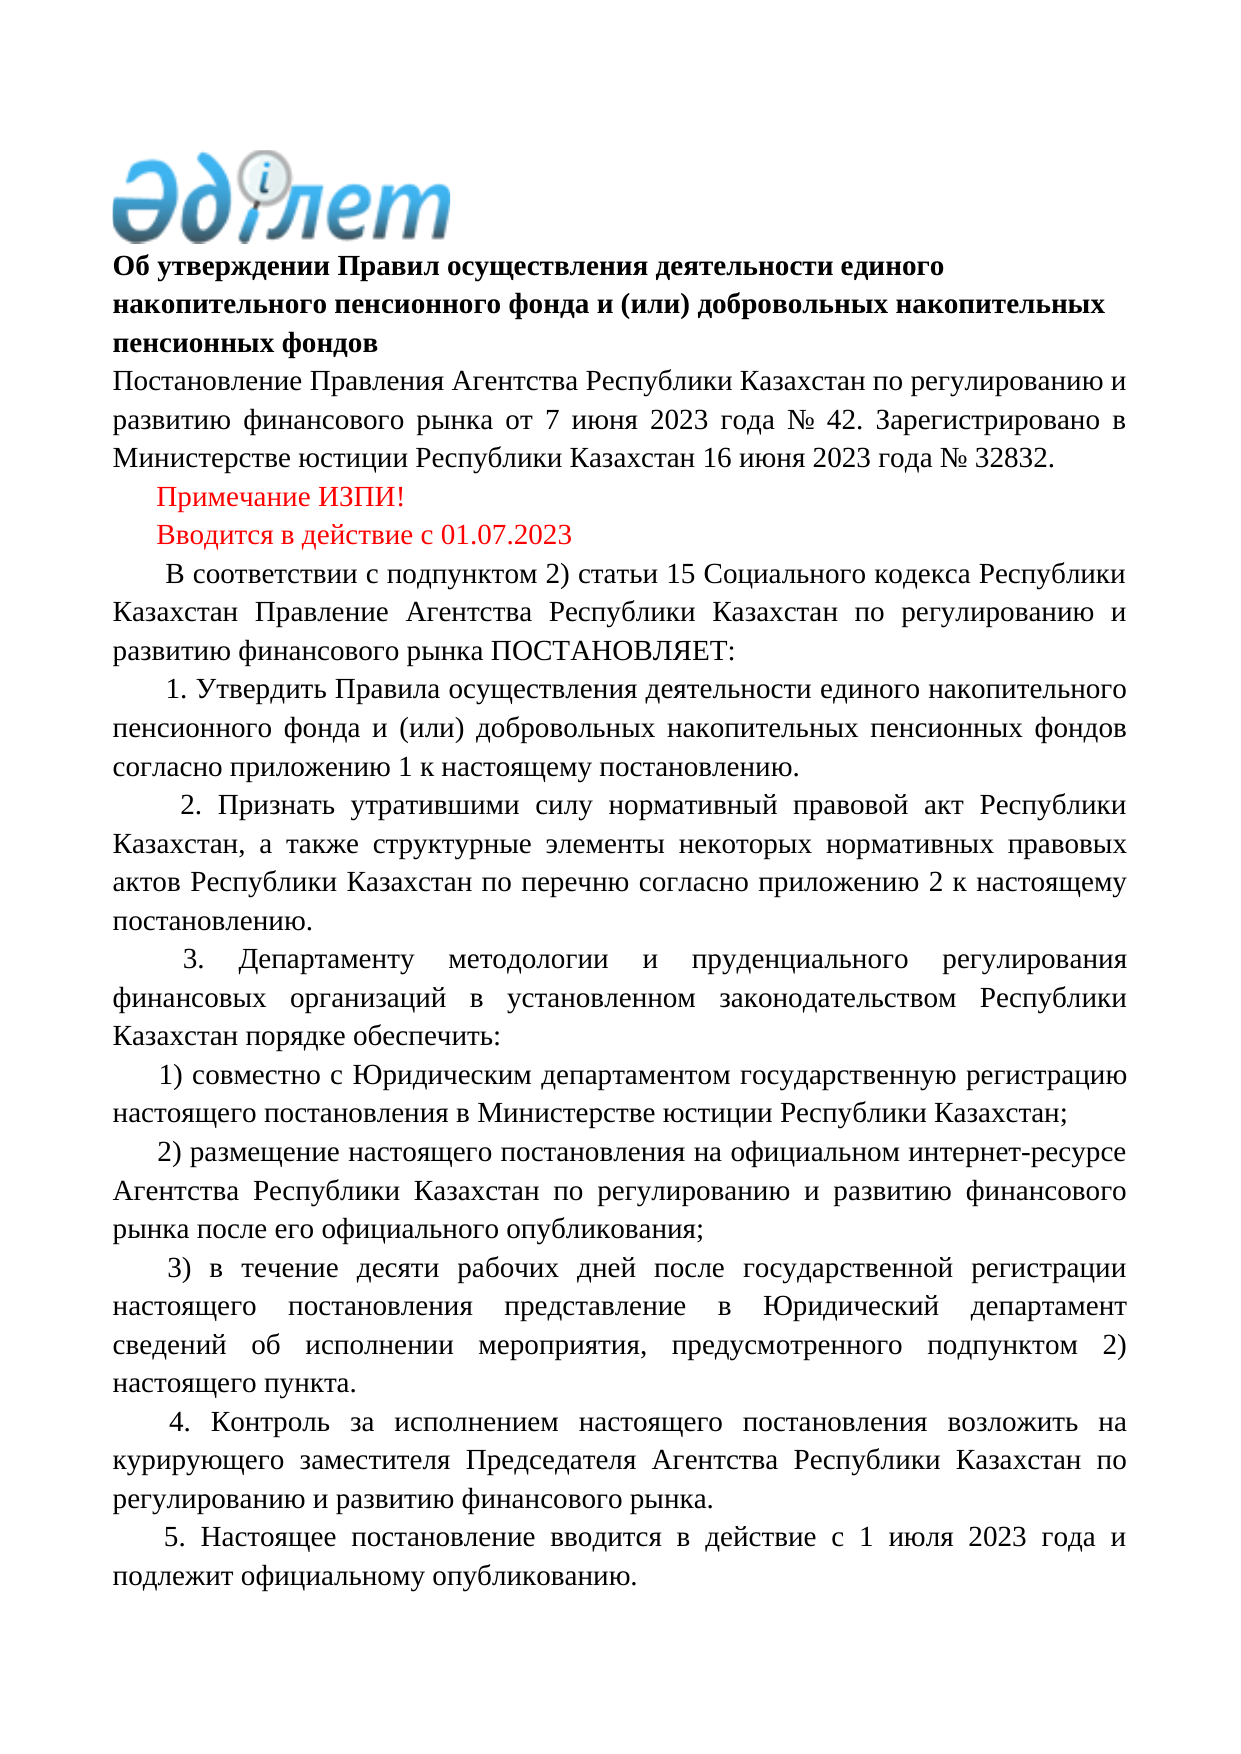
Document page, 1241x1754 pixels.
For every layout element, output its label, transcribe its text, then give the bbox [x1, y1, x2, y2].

text 1. Утвердить Правила осуществления деятельности единого накопительного пенсионного фонда и (или) добровольных накопительных пенсионных фондов согласно приложению 1 к настоящему постановлению. [112, 672, 1128, 782]
text 1) совместно с Юридическим департаментом государственную регистрацию настоящего постановления в Министерстве юстиции Республики Казахстан; [112, 1057, 1128, 1129]
text 5. Настоящее постановление вводится в действие с 1 июля 2023 года и подлежит официальному опубликованию. [112, 1519, 1128, 1592]
text Вводится в действие с 01.07.2023 [112, 517, 1128, 551]
text 3. Департаменту методологии и пруденциального регулирования финансовых организаций в установленном законодательством Республики Казахстан порядке обеспечить: [112, 941, 1128, 1052]
text 2) размещение настоящего постановления на официальном интернет-ресурсе Агентства Республики Казахстан по регулированию и развитию финансового рынка после его официального опубликования; [112, 1134, 1128, 1245]
text Об утверждении Правил осуществления деятельности единого накопительного пенсионного фонда и (или) добровольных накопительных пенсионных фондов [112, 248, 1128, 358]
text 2. Признать утратившими силу нормативный правовой акт Республики Казахстан, а также структурные элементы некоторых нормативных правовых актов Республики Казахстан по перечню согласно приложению 2 к настоящему постановлению. [112, 787, 1128, 936]
text Примечание ИЗПИ! [112, 479, 1128, 512]
text 3) в течение десяти рабочих дней после государственной регистрации настоящего постановления представление в Юридический департамент сведений об исполнении мероприятия, предусмотренного подпунктом 2) настоящего пункта. [112, 1250, 1128, 1399]
picture [112, 150, 451, 244]
text Постановление Правления Агентства Республики Казахстан по регулированию и развитию финансового рынка от 7 июня 2023 года № 42. Зарегистрировано в Министерстве юстиции Республики Казахстан 16 июня 2023 года № 32832. [112, 363, 1128, 474]
text 4. Контроль за исполнением настоящего постановления возложить на курирующего заместителя Председателя Агентства Республики Казахстан по регулированию и развитию финансового рынка. [112, 1404, 1128, 1514]
text В соответствии с подпунктом 2) статьи 15 Социального кодекса Республики Казахстан Правление Агентства Республики Казахстан по регулированию и развитию финансового рынка ПОСТАНОВЛЯЕТ: [112, 556, 1128, 667]
